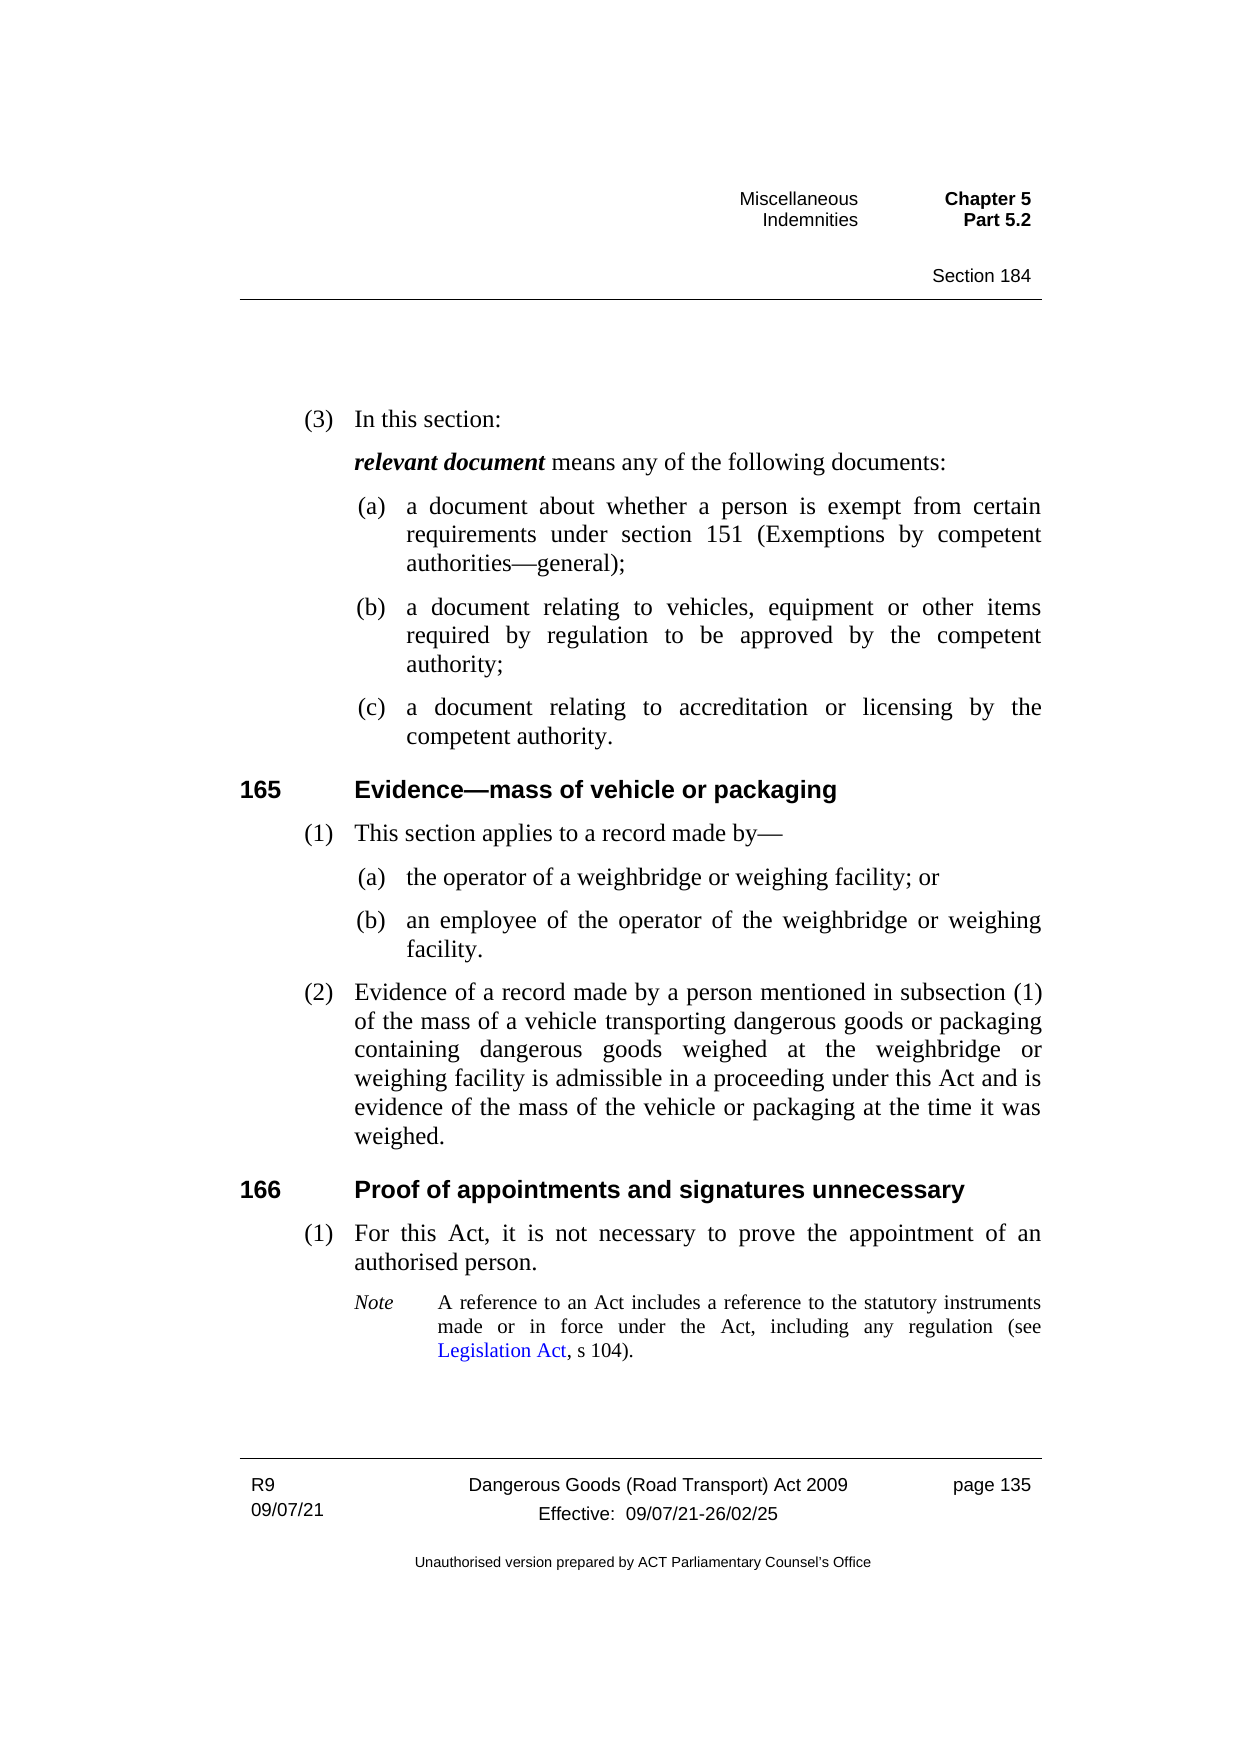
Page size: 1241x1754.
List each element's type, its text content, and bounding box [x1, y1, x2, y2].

text (2) Evidence of a record made by a person mentioned in subsection (1) of the mass of a vehicle transporting dangerous goods or packaging containing dangerous goods weighed at the weighbridge or weighing facility is admissible in a proceeding under this Act and is evidence of the mass of the vehicle or packaging at the time it was weighed. [239, 977, 1042, 1149]
text 166 Proof of appointments and signatures unnecessary [239, 1174, 1042, 1203]
text Note A reference to an Act includes a reference to the statutory instruments made or in force under the Act, including any regulation (see Legislation Act, s 104). [354, 1290, 1042, 1362]
text (c) a document relating to accreditation or licensing by the competent authority. [239, 692, 1042, 750]
text (1) For this Act, it is not necessary to prove the appointment of an authorised person. [239, 1218, 1042, 1275]
text 165 Evidence—mass of vehicle or packaging [239, 775, 1042, 804]
text (3) In this section: [239, 404, 1042, 433]
text (a) the operator of a weighbridge or weighing facility; or [239, 862, 1042, 890]
text (1) This section applies to a record made by— [239, 818, 1042, 847]
text (a) a document about whether a person is exempt from certain requirements under section 151 (Exemptions by competent authorities—general); [239, 491, 1042, 577]
text (b) an employee of the operator of the weighbridge or weighing facility. [239, 905, 1042, 962]
text relevant document means any of the following documents: [354, 447, 1042, 476]
text (b) a document relating to vehicles, equipment or other items required by regulation to be approved by the competent authority; [239, 592, 1042, 678]
